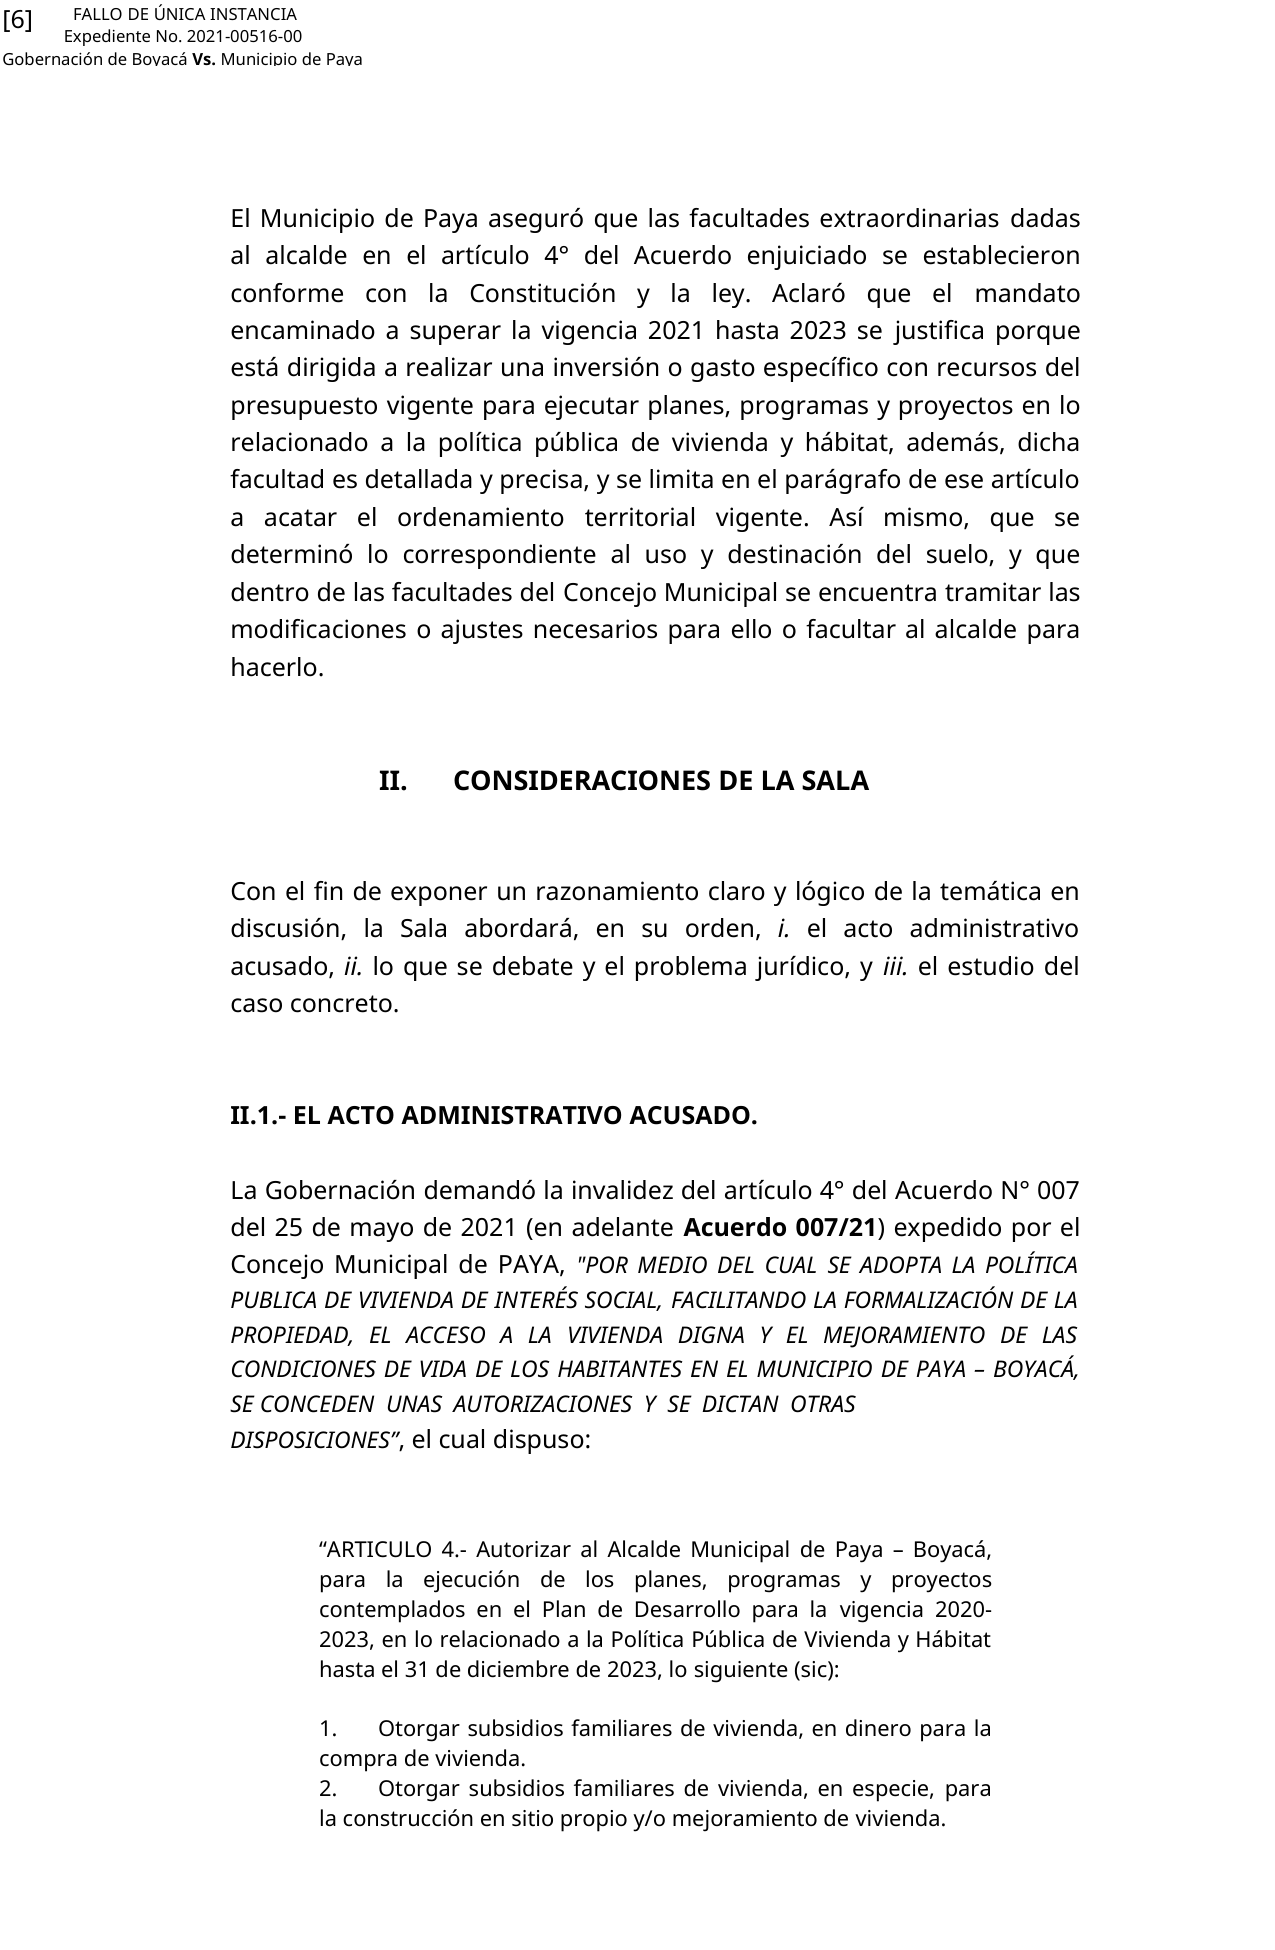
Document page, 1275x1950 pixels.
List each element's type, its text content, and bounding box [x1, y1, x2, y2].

list Otorgar subsidios familiares de vivienda, en dinero para la compra de vivienda. [319, 1713, 992, 1773]
text DISPOSICIONES”, el cual dispuso: [230, 1422, 1096, 1456]
text El Municipio de Paya aseguró que las facultades extraordinarias dadas al alcalde en el artículo 4° del Acuerdo enjuiciado se establecieron conforme con la Constitución y la ley. Aclaró que el mandato encaminado a superar la vigencia 2021 hasta 2023 se justifica porque está dirigida a realizar una inversión o gasto específico con recursos del presupuesto vigente para ejecutar planes, programas y proyectos en lo relacionado a la política pública de vivienda y hábitat, además, dicha facultad es detallada y precisa, y se limita en el parágrafo de ese artículo a acatar el ordenamiento territorial vigente. Así mismo, que se determinó lo correspondiente al uso y destinación del suelo, y que dentro de las facultades del Concejo Municipal se encuentra tramitar las modificaciones o ajustes necesarios para ello o facultar al alcalde para hacerlo. [230, 200, 1081, 683]
list Otorgar subsidios familiares de vivienda, en especie, para la construcción en sitio propio y/o mejoramiento de vivienda. [319, 1773, 992, 1833]
text La Gobernación demandó la invalidez del artículo 4° del Acuerdo N° 007 del 25 de mayo de 2021 (en adelante Acuerdo 007/21) expedido por el Concejo Municipal de PAYA, "POR MEDIO DEL CUAL SE ADOPTA LA POLÍTICA PUBLICA DE VIVIENDA DE INTERÉS SOCIAL, FACILITANDO LA FORMALIZACIÓN DE LA PROPIEDAD, EL ACCESO A LA VIVIENDA DIGNA Y EL MEJORAMIENTO DE LAS CONDICIONES DE VIDA DE LOS HABITANTES EN EL MUNICIPIO DE PAYA – BOYACÁ, SE CONCEDEN UNAS AUTORIZACIONES Y SE DICTAN OTRAS [230, 1172, 1081, 1419]
text Con el fin de exponer un razonamiento claro y lógico de la temática en discusión, la Sala abordará, en su orden, i. el acto administrativo acusado, ii. lo que se debate y el problema jurídico, y iii. el estudio del caso concreto. [230, 873, 1080, 1020]
text “ARTICULO 4.- Autorizar al Alcalde Municipal de Paya – Boyacá, para la ejecución de los planes, programas y proyectos contemplados en el Plan de Desarrollo para la vigencia 2020-2023, en lo relacionado a la Política Pública de Vivienda y Hábitat hasta el 31 de diciembre de 2023, lo siguiente (sic): [319, 1534, 992, 1683]
subtitle CONSIDERACIONES DE LA SALA [379, 761, 1096, 798]
subtitle II.1.- EL ACTO ADMINISTRATIVO ACUSADO. [230, 1098, 1096, 1132]
